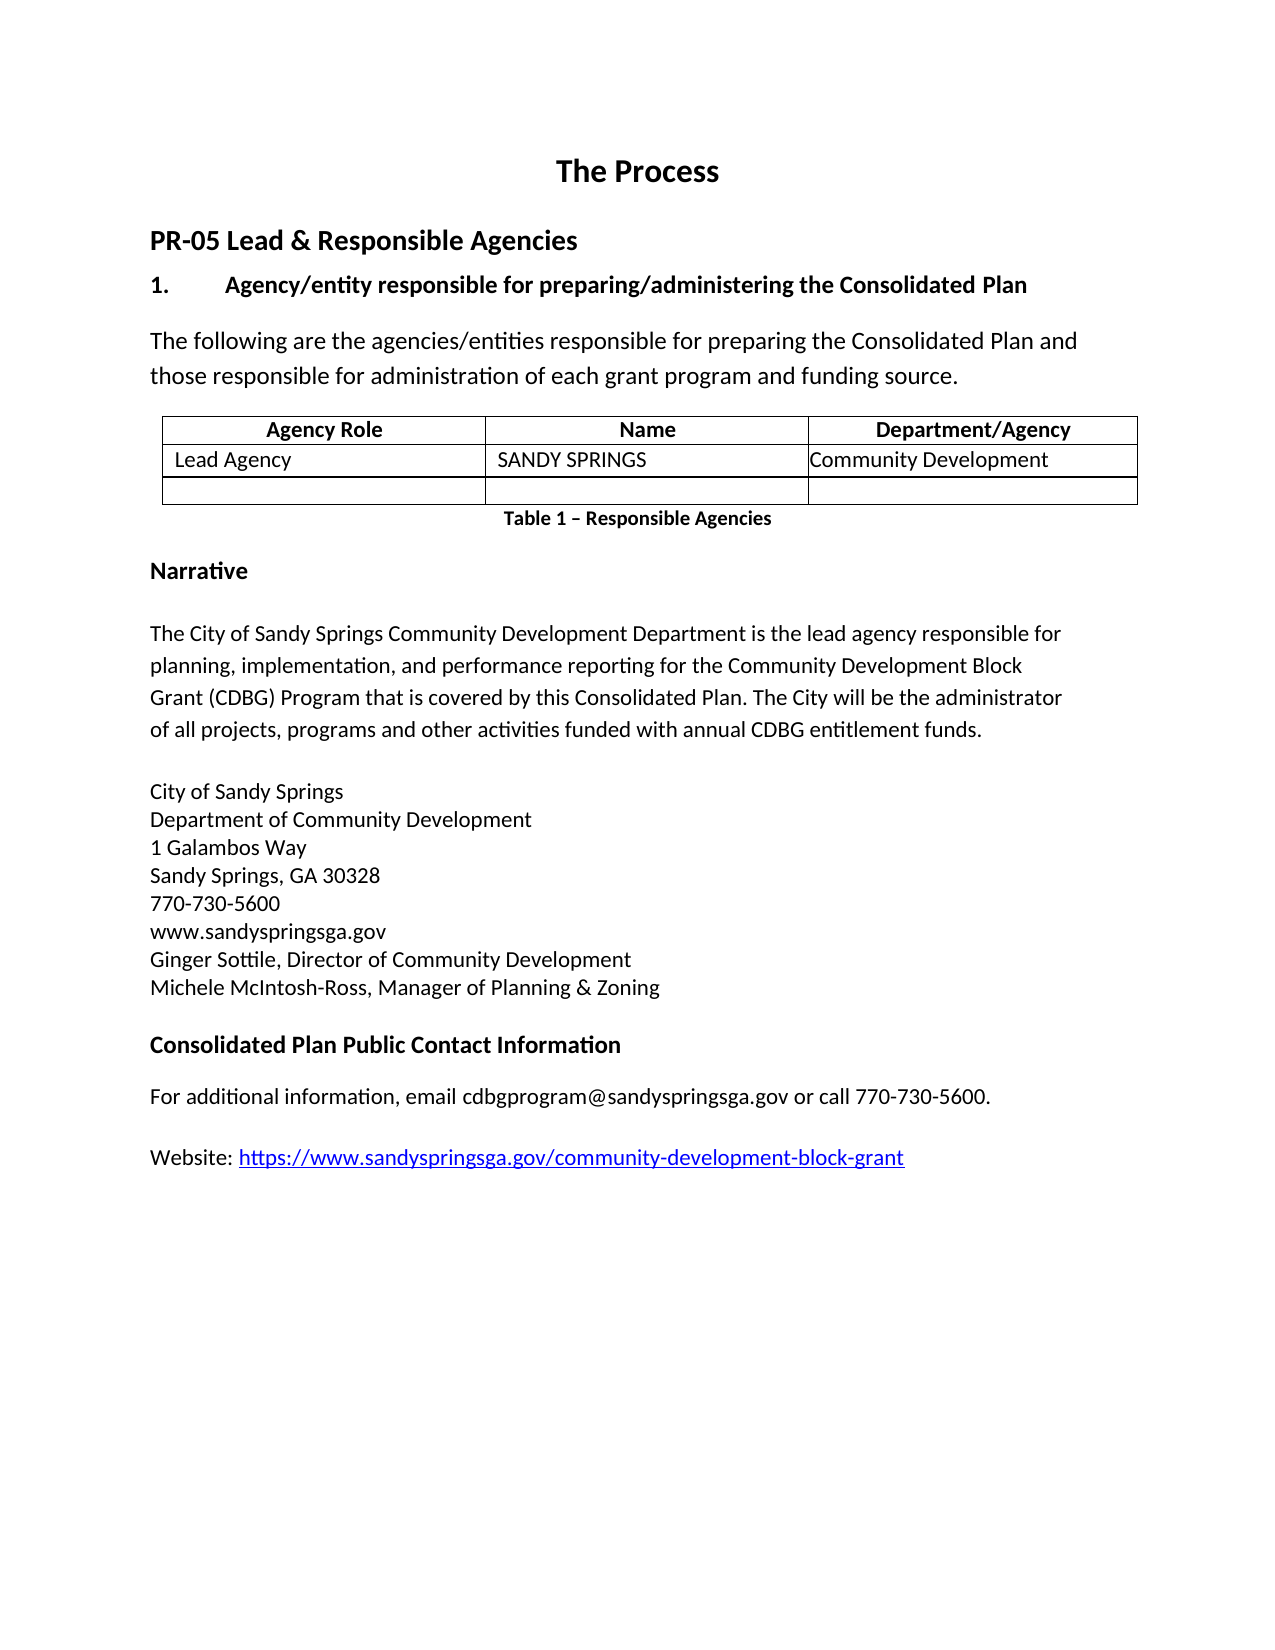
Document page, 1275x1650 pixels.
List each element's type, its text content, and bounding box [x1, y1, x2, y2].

text Ginger Sottile, Director of Community Development Michele McIntosh-Ross, Manager of Planning & Zoning [150, 945, 663, 1001]
table_header Agency Role [163, 417, 485, 444]
subtitle The Process [386, 150, 889, 191]
table_cell [809, 478, 1137, 504]
text Website: https://www.sandyspringsga.gov/community-development-block-grant [150, 1143, 1085, 1171]
table_cell SANDY SPRINGS [486, 445, 808, 476]
text Department of Community Development 1 Galambos Way [150, 805, 535, 861]
table_header Name [486, 417, 808, 444]
text www.sandyspringsga.gov [150, 917, 1148, 945]
subtitle 1. Agency/entity responsible for preparing/administering the Consolidated Plan [150, 269, 1148, 299]
text The following are the agencies/entities responsible for preparing the Consolidated Plan and those responsible for administration of each grant program and funding source. [150, 325, 1119, 391]
table_header Department/Agency [809, 417, 1137, 444]
table_cell [486, 478, 808, 504]
table_cell Lead Agency [163, 445, 485, 476]
subtitle Narrative [150, 555, 1148, 585]
text Table 1 – Responsible Agencies [386, 505, 889, 530]
table_cell Community Development [809, 445, 1137, 476]
table_cell [163, 478, 485, 504]
text The City of Sandy Springs Community Development Department is the lead agency responsible for planning, implementation, and performance reporting for the Community Development Block Grant (CDBG) Program that is covered by this Consolidated Plan. The City will be the administrator of all projects, programs and other activities funded with annual CDBG entitlement funds. [150, 619, 1079, 743]
text For additional information, email cdbgprogram@sandyspringsga.gov or call 770-730-5600. [150, 1084, 1148, 1109]
subtitle PR-05 Lead & Responsible Agencies [150, 222, 1148, 258]
text Consolidated Plan Public Contact Information [150, 1029, 663, 1060]
text Sandy Springs, GA 30328 770-730-5600 [150, 861, 381, 917]
text City of Sandy Springs [150, 777, 1148, 805]
